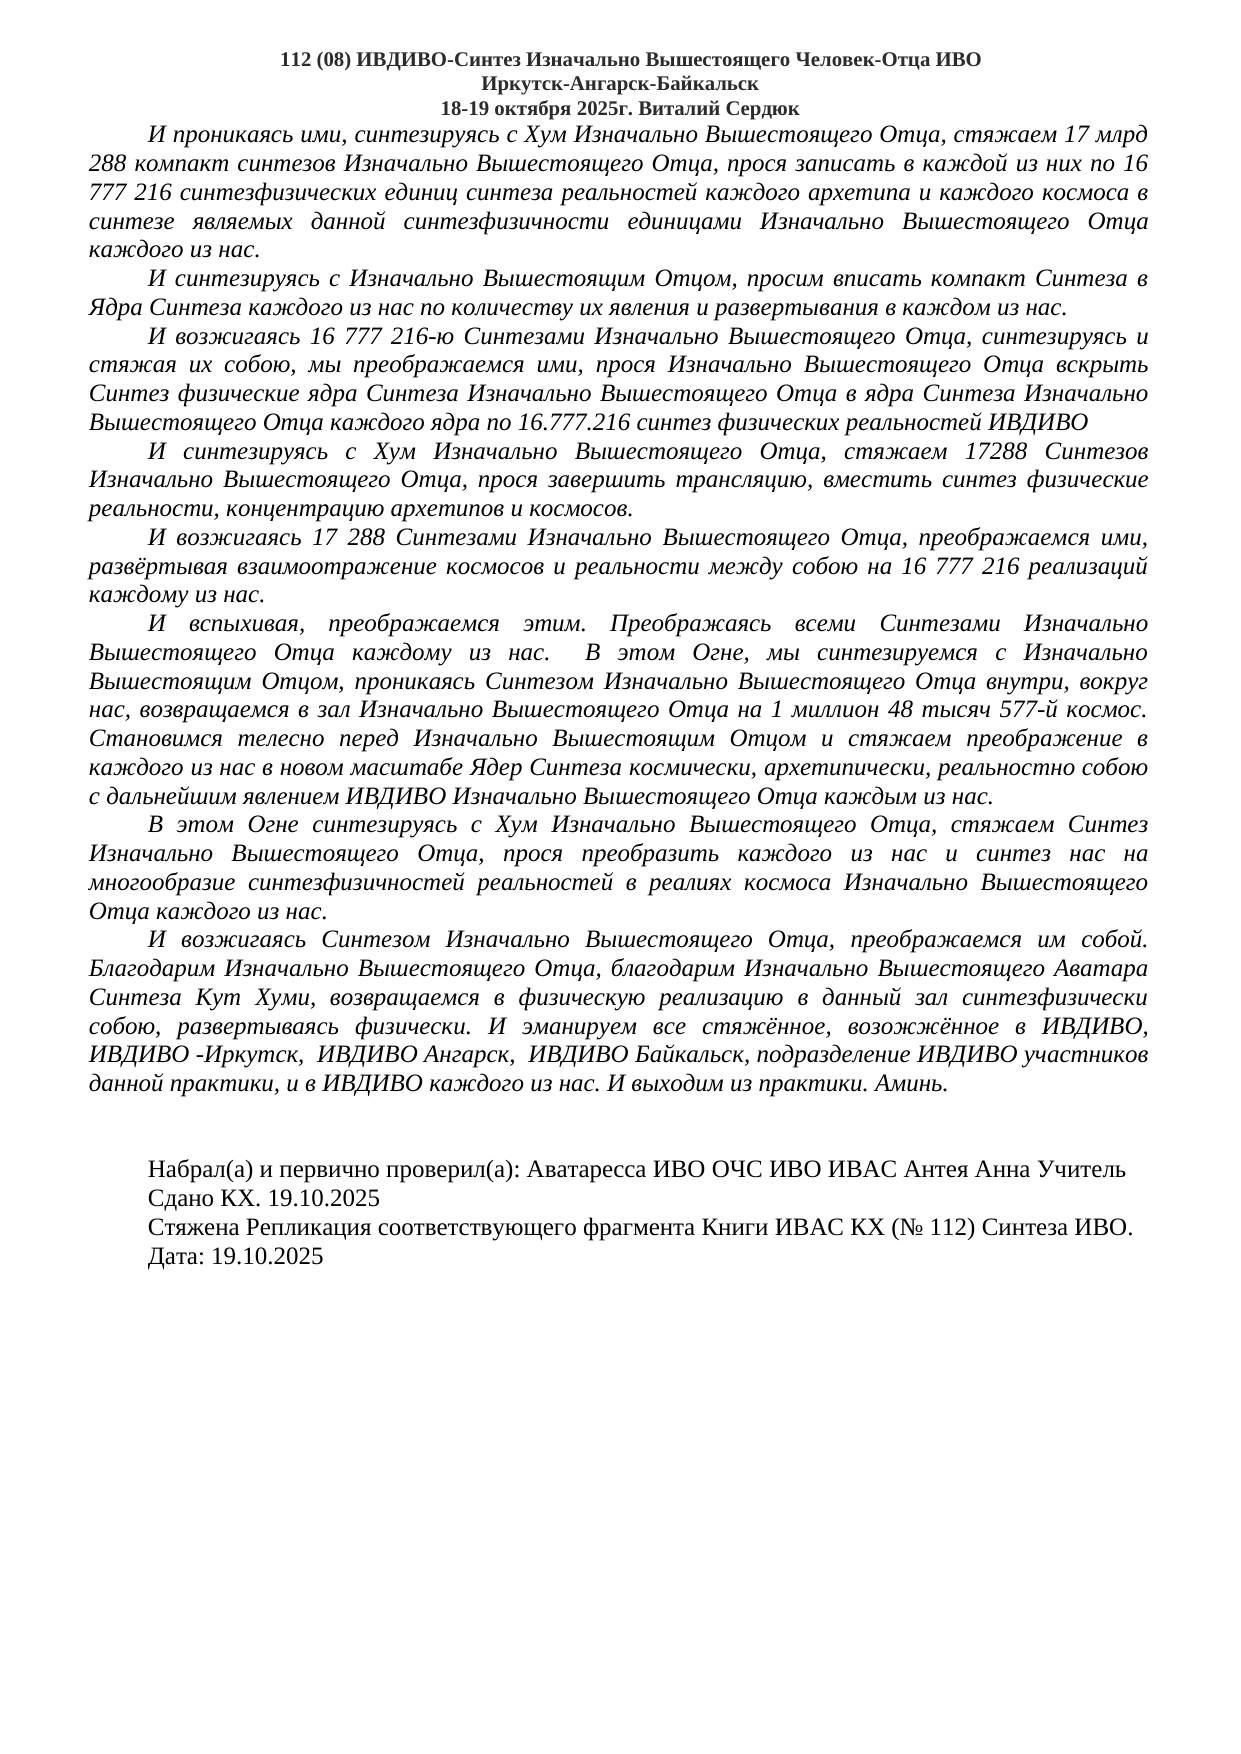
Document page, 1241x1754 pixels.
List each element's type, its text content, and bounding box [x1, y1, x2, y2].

text И синтезируясь с Хум Изначально Вышестоящего Отца, стяжаем 17288 Синтезов Изначально Вышестоящего Отца, прося завершить трансляцию, вместить синтез физические реальности, концентрацию архетипов и космосов. [89, 436, 1152, 522]
text И возжигаясь 16 777 216-ю Синтезами Изначально Вышестоящего Отца, синтезируясь и стяжая их собою, мы преображаемся ими, прося Изначально Вышестоящего Отца вскрыть Синтез физические ядра Синтеза Изначально Вышестоящего Отца в ядра Синтеза Изначально Вышестоящего Отца каждого ядра по 16.777.216 синтез физических реальностей ИВДИВО [89, 321, 1152, 436]
text И проникаясь ими, синтезируясь с Хум Изначально Вышестоящего Отца, стяжаем 17 млрд 288 компакт синтезов Изначально Вышестоящего Отца, прося записать в каждой из них по 16 777 216 синтезфизических единиц синтеза реальностей каждого архетипа и каждого космоса в синтезе являемых данной синтезфизичности единицами Изначально Вышестоящего Отца каждого из нас. [89, 119, 1152, 263]
text Сдано КХ. 19.10.2025 [89, 1183, 1152, 1212]
text Стяжена Репликация соответствующего фрагмента Книги ИВАС КХ (№ 112) Синтеза ИВО. [89, 1212, 1152, 1241]
text И синтезируясь с Изначально Вышестоящим Отцом, просим вписать компакт Синтеза в Ядра Синтеза каждого из нас по количеству их явления и развертывания в каждом из нас. [89, 263, 1152, 321]
text Дата: 19.10.2025 [89, 1241, 1152, 1269]
text И вспыхивая, преображаемся этим. Преображаясь всеми Синтезами Изначально Вышестоящего Отца каждому из нас. В этом Огне, мы синтезируемся с Изначально Вышестоящим Отцом, проникаясь Синтезом Изначально Вышестоящего Отца внутри, вокруг нас, возвращаемся в зал Изначально Вышестоящего Отца на 1 миллион 48 тысяч 577-й космос. Становимся телесно перед Изначально Вышестоящим Отцом и стяжаем преображение в каждого из нас в новом масштабе Ядер Синтеза космически, архетипически, реальностно собою с дальнейшим явлением ИВДИВО Изначально Вышестоящего Отца каждым из нас. [89, 608, 1152, 809]
text И возжигаясь 17 288 Синтезами Изначально Вышестоящего Отца, преображаемся ими, развёртывая взаимоотражение космосов и реальности между собою на 16 777 216 реализаций каждому из нас. [89, 522, 1152, 608]
text И возжигаясь Синтезом Изначально Вышестоящего Отца, преображаемся им собой. Благодарим Изначально Вышестоящего Отца, благодарим Изначально Вышестоящего Аватара Синтеза Кут Хуми, возвращаемся в физическую реализацию в данный зал синтезфизически собою, развертываясь физически. И эманируем все стяжённое, возожжённое в ИВДИВО, ИВДИВО -Иркутск, ИВДИВО Ангарск, ИВДИВО Байкальск, подразделение ИВДИВО участников данной практики, и в ИВДИВО каждого из нас. И выходим из практики. Аминь. [89, 924, 1152, 1097]
text Набрал(а) и первично проверил(а): Аватаресса ИВО ОЧС ИВО ИВАС Антея Анна Учитель [89, 1154, 1152, 1183]
text В этом Огне синтезируясь с Хум Изначально Вышестоящего Отца, стяжаем Синтез Изначально Вышестоящего Отца, прося преобразить каждого из нас и синтез нас на многообразие синтезфизичностей реальностей в реалиях космоса Изначально Вышестоящего Отца каждого из нас. [89, 809, 1152, 924]
